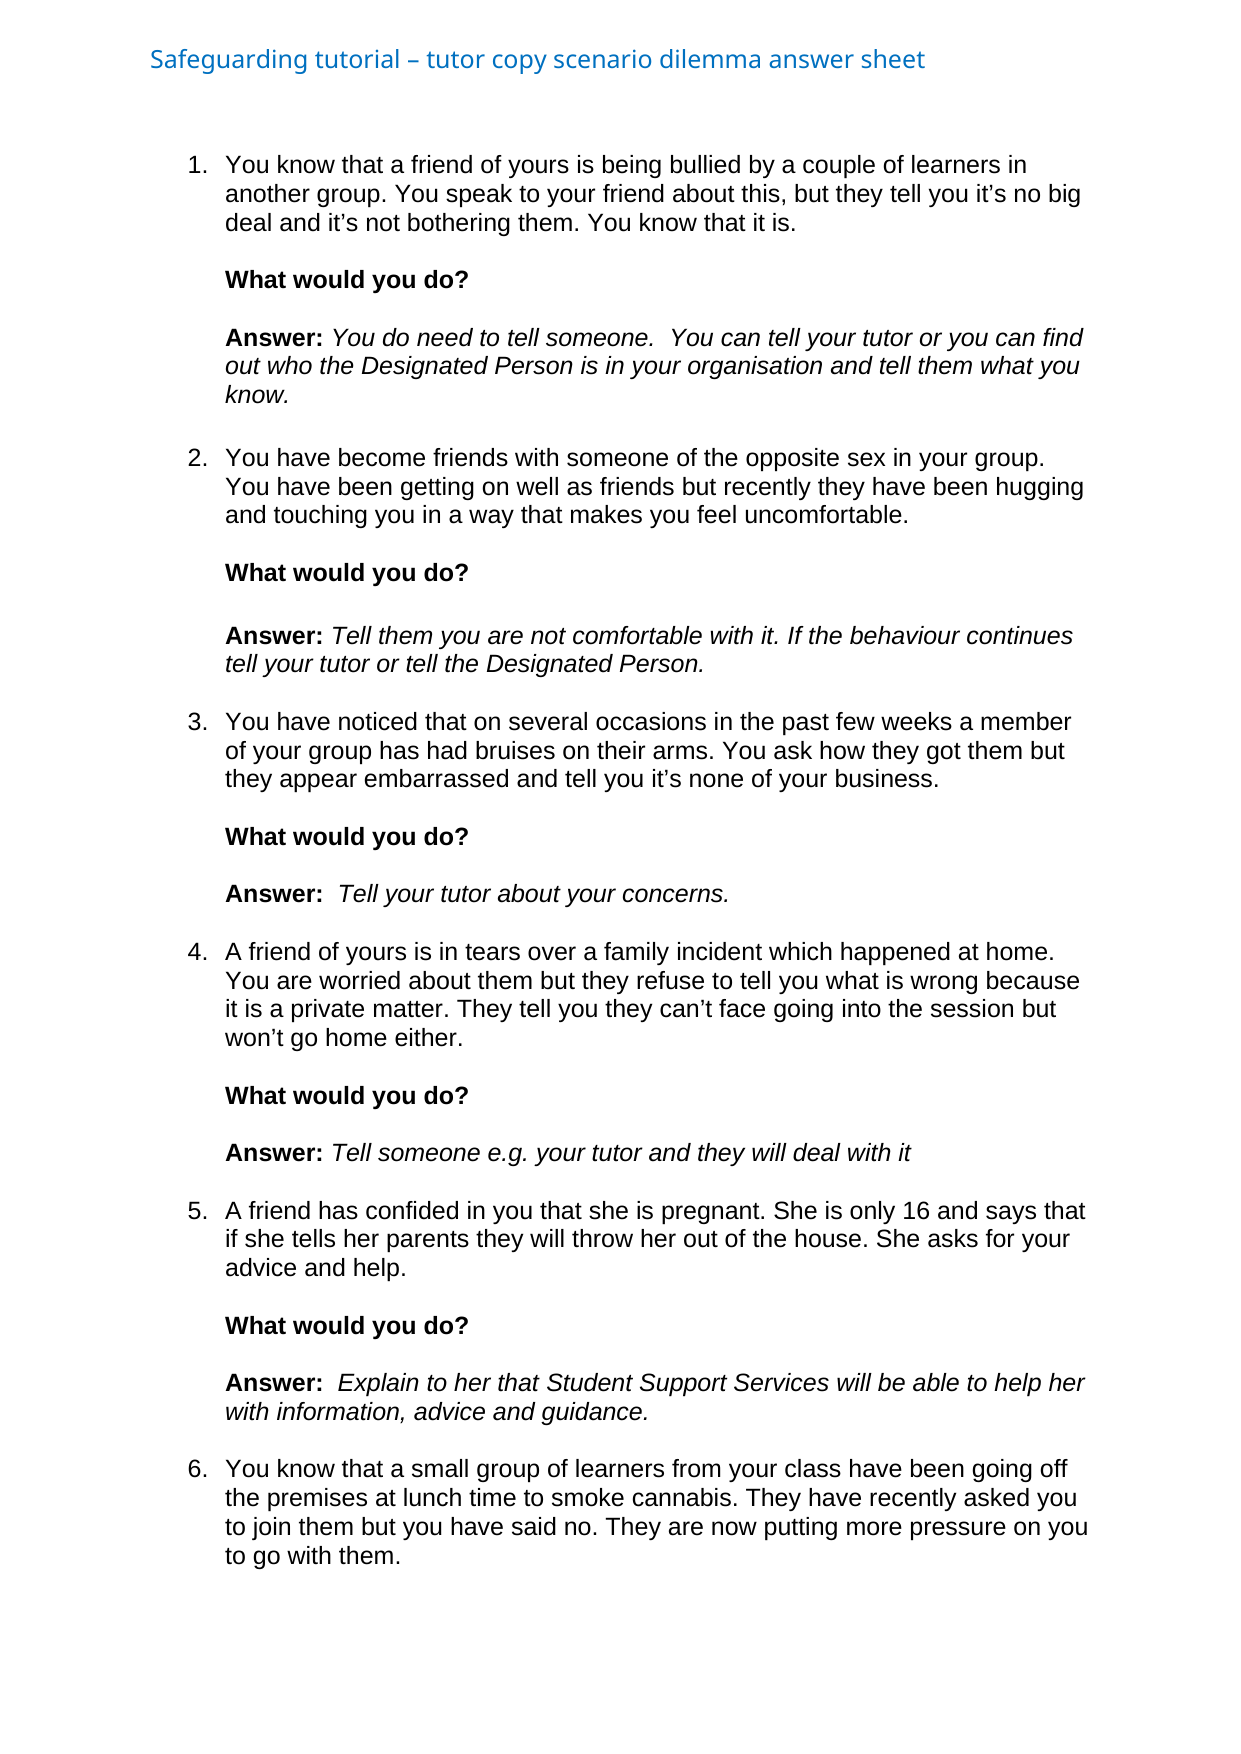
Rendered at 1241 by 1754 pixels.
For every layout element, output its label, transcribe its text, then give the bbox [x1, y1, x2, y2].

subtitle What would you do? [150, 1081, 1090, 1109]
text Answer: Tell someone e.g. your tutor and they will deal with it [150, 1138, 1090, 1167]
text Answer: Tell them you are not comfortable with it. If the behaviour continues tell your tutor or tell the Designated Person. [225, 621, 1090, 678]
text Answer: Explain to her that Student Support Services will be able to help her with information, advice and guidance. [225, 1368, 1090, 1426]
text Answer: Tell your tutor about your concerns. [150, 879, 1090, 908]
subtitle A friend of yours is in tears over a family incident which happened at home. You are worried about them but they refuse to tell you what is wrong because it is a private matter. They tell you they can’t face going into the session but won’t go home either. [187, 937, 1090, 1052]
subtitle You have become friends with someone of the opposite sex in your group. You have been getting on well as friends but recently they have been hugging and touching you in a way that makes you feel uncomfortable. [187, 443, 1090, 529]
subtitle You know that a friend of yours is being bullied by a couple of learners in another group. You speak to your friend about this, but they tell you it’s no big deal and it’s not bothering them. You know that it is. [187, 150, 1090, 236]
subtitle You have noticed that on several occasions in the past few weeks a member of your group has had bruises on their arms. You ask how they got them but they appear embarrassed and tell you it’s none of your business. [187, 707, 1090, 793]
subtitle You know that a small group of learners from your class have been going off the premises at lunch time to smoke cannabis. They have recently asked you to join them but you have said no. They are now putting more pressure on you to go with them. [187, 1454, 1090, 1569]
text Answer: You do need to tell someone. You can tell your tutor or you can find out who the Designated Person is in your organisation and tell them what you know. [225, 322, 1090, 409]
subtitle What would you do? [150, 265, 1090, 294]
subtitle What would you do? [150, 822, 1090, 851]
subtitle What would you do? [150, 1311, 1090, 1339]
subtitle What would you do? [150, 558, 1090, 587]
subtitle A friend has confided in you that she is pregnant. She is only 16 and says that if she tells her parents they will throw her out of the house. She asks for your advice and help. [187, 1196, 1090, 1282]
